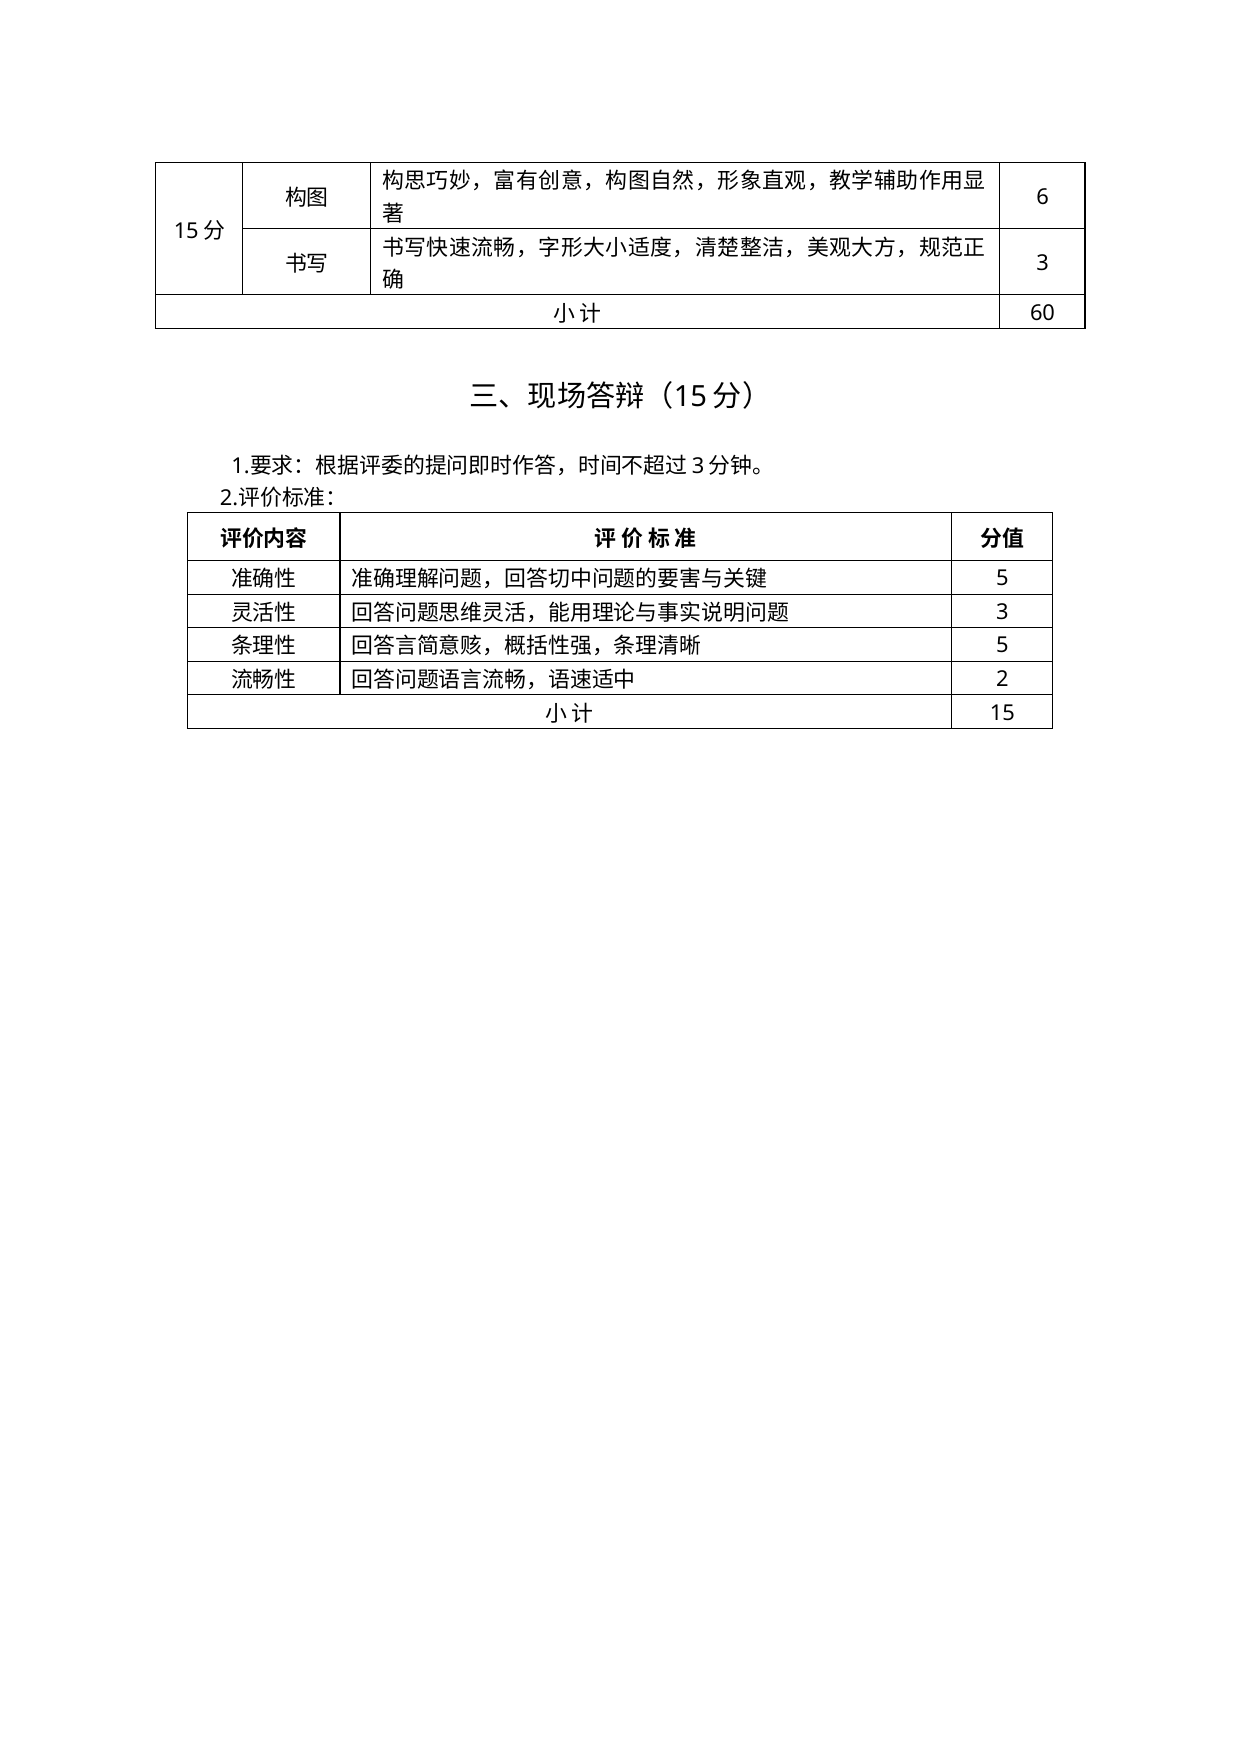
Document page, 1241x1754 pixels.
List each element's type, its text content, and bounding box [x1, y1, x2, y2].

table_cell 准确性 [188, 561, 339, 593]
table_cell 构思巧妙，富有创意，构图自然，形象直观，教学辅助作用显著 [371, 163, 999, 228]
table_cell 3 [952, 595, 1052, 627]
table_cell 准确理解问题，回答切中问题的要害与关键 [341, 561, 951, 593]
table_cell 小 计 [188, 695, 951, 728]
table_cell 构图 [243, 163, 370, 228]
table_header 评价内容 [188, 513, 339, 560]
table_header 评 价 标 准 [341, 513, 951, 560]
table_cell 回答问题语言流畅，语速适中 [341, 662, 951, 694]
table_cell 5 [952, 628, 1052, 661]
table_cell 6 [1000, 163, 1084, 228]
text 1.要求：根据评委的提问即时作答，时间不超过3分钟。 [187, 447, 1053, 480]
table_cell 小 计 [156, 295, 999, 328]
table_cell 书写快速流畅，字形大小适度，清楚整洁，美观大方，规范正确 [371, 229, 999, 294]
table_cell 回答问题思维灵活，能用理论与事实说明问题 [341, 595, 951, 627]
table_cell 板书 设计 15分 [156, 163, 242, 294]
table_header 分值 [952, 513, 1052, 560]
table_cell 书写 [243, 229, 370, 294]
table_cell 流畅性 [188, 662, 339, 694]
text 2.评价标准： [187, 480, 1053, 512]
table_cell 3 [1000, 229, 1084, 294]
table_cell 条理性 [188, 628, 339, 661]
table_cell 15 [952, 695, 1052, 728]
table_cell 5 [952, 561, 1052, 593]
table_cell 60 [1000, 295, 1084, 328]
table_cell 回答言简意赅，概括性强，条理清晰 [341, 628, 951, 661]
text 三、现场答辩（15分） [187, 361, 1053, 426]
table_cell 灵活性 [188, 595, 339, 627]
table_cell 2 [952, 662, 1052, 694]
